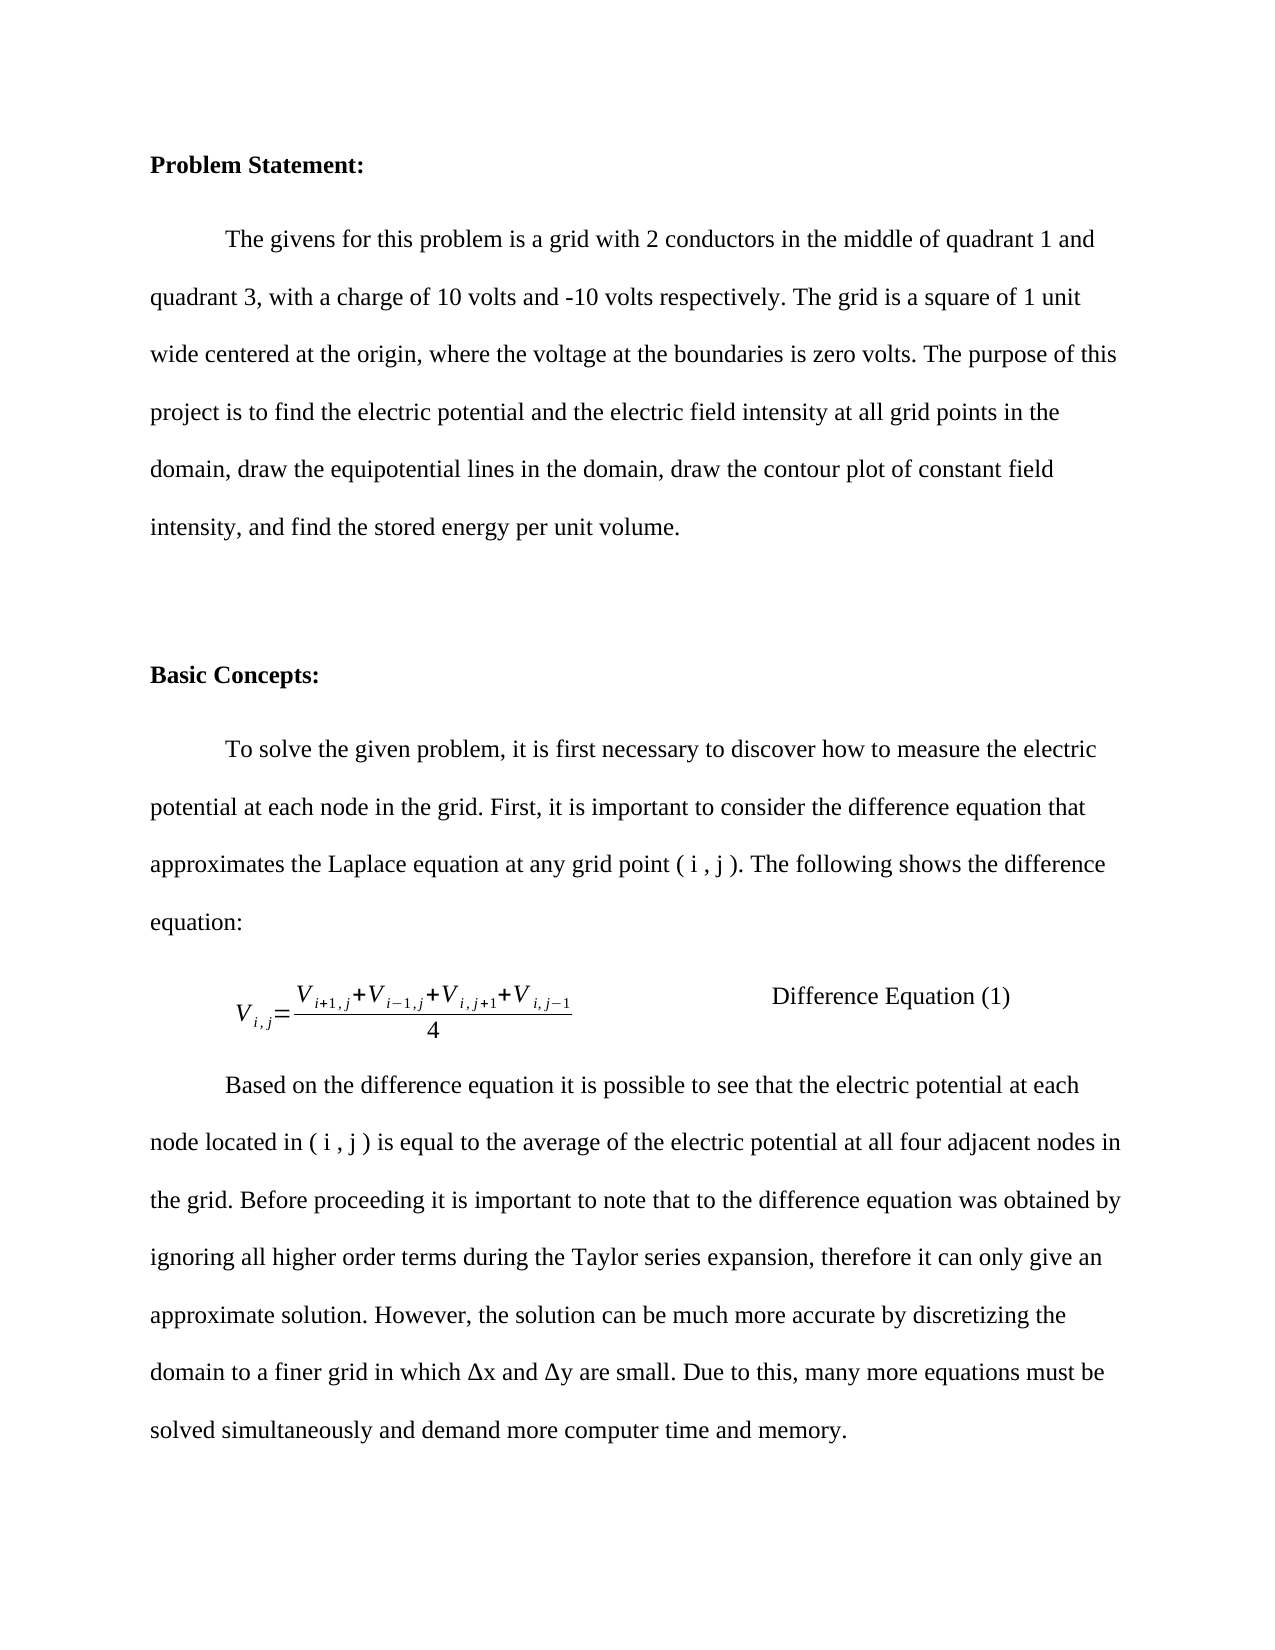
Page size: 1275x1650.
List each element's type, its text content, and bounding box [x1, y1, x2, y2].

text Basic Concepts: [150, 660, 1125, 689]
table_header Difference Equation (1) [658, 981, 1124, 1070]
text To solve the given problem, it is first necessary to discover how to measure the electric potential at each node in the grid. First, it is important to consider the difference equation that approximates the Laplace equation at any grid point ( i , j ). The following shows the difference equation: [150, 734, 1125, 935]
text The givens for this problem is a grid with 2 conductors in the middle of quadrant 1 and quadrant 3, with a charge of 10 volts and -10 volts respectively. The grid is a square of 1 unit wide centered at the origin, where the voltage at the boundaries is zero volts. The purpose of this project is to find the electric potential and the electric field intensity at all grid points in the domain, draw the equipotential lines in the domain, draw the contour plot of constant field intensity, and find the stored energy per unit volume. [150, 224, 1125, 540]
text Based on the difference equation it is possible to see that the electric potential at each node located in ( i , j ) is equal to the average of the electric potential at all four adjacent nodes in the grid. Before proceeding it is important to note that to the difference equation was obtained by ignoring all higher order terms during the Taylor series expansion, therefore it can only give an approximate solution. However, the solution can be much more accurate by discretizing the domain to a finer grid in which Δx and Δy are small. Due to this, many more equations must be solved simultaneously and demand more computer time and memory. [150, 1070, 1125, 1443]
table_header [150, 981, 658, 1070]
text Problem Statement: [150, 150, 1125, 179]
